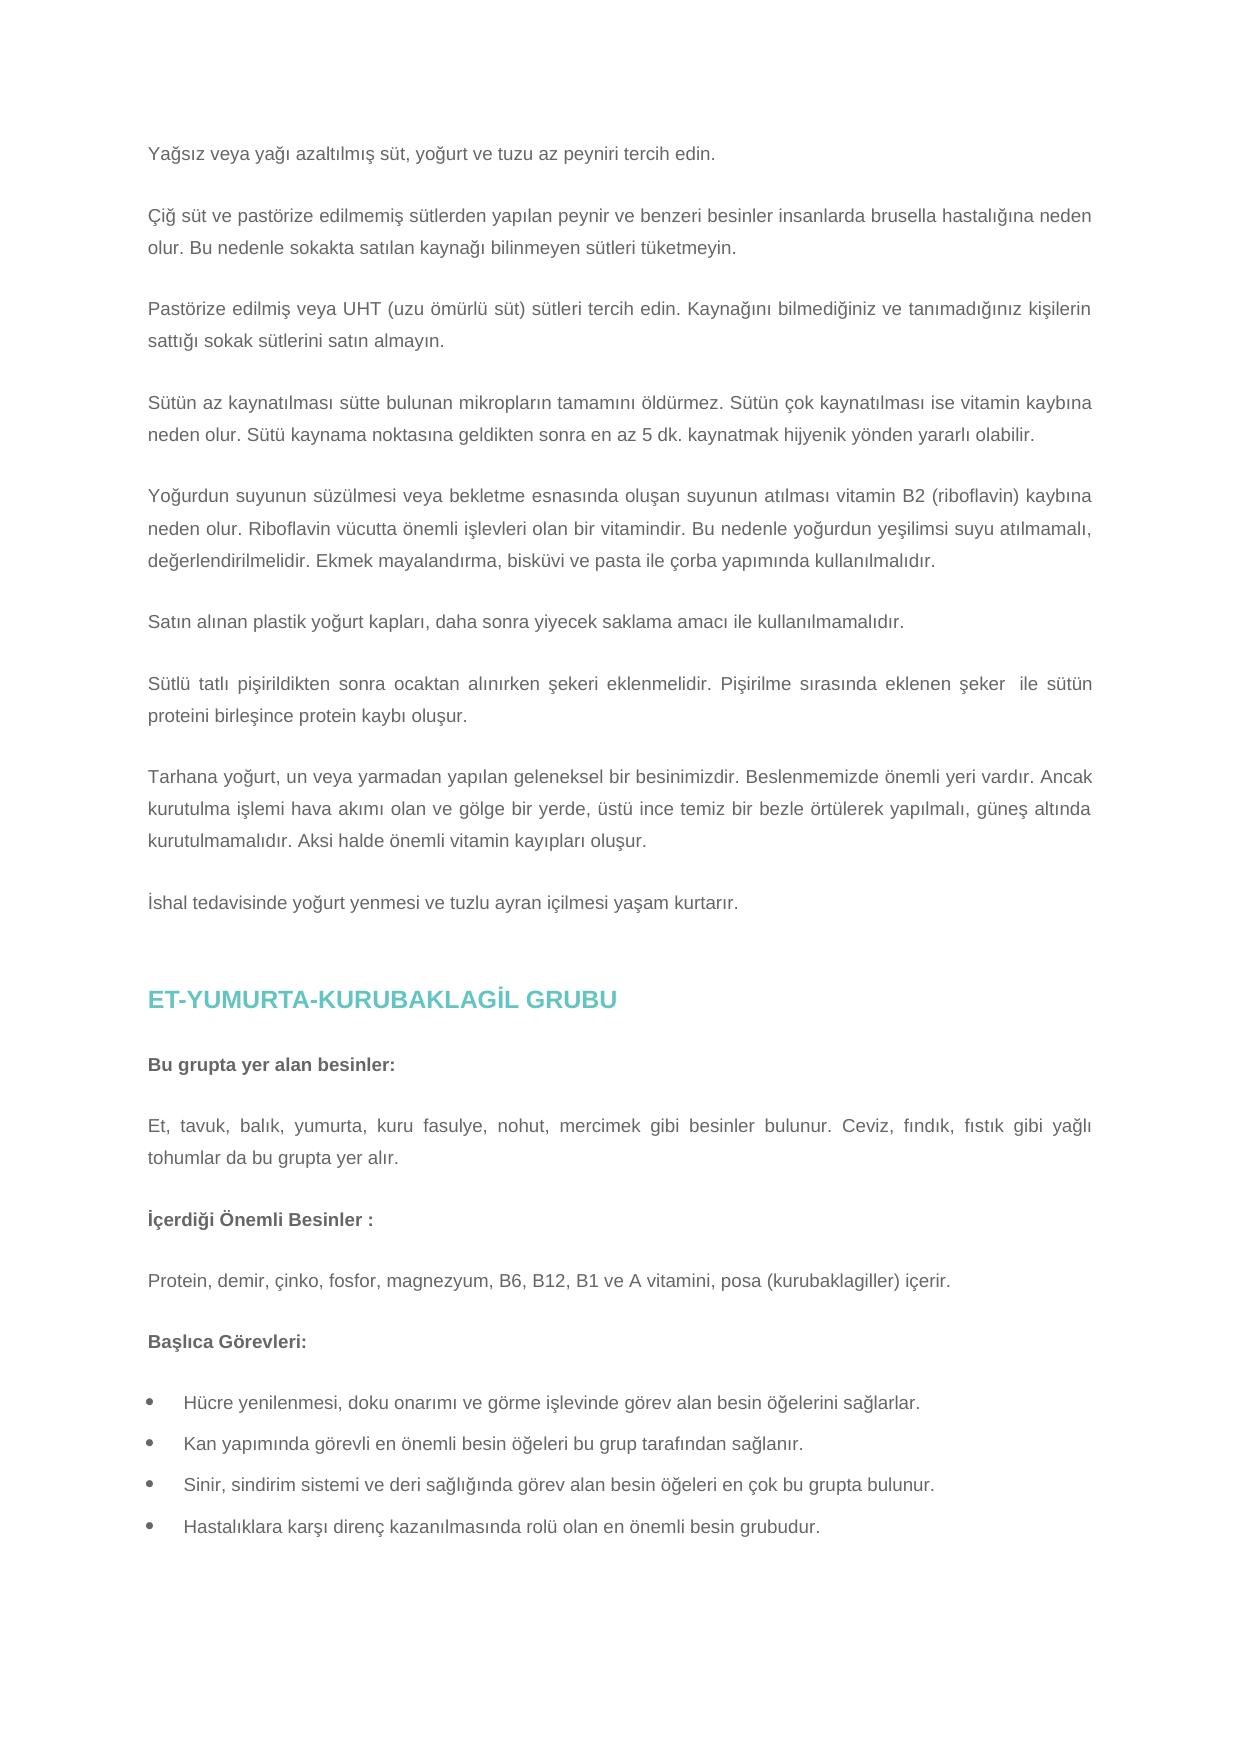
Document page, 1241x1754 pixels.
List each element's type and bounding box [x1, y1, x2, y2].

table_cell [148, 104, 1093, 1537]
